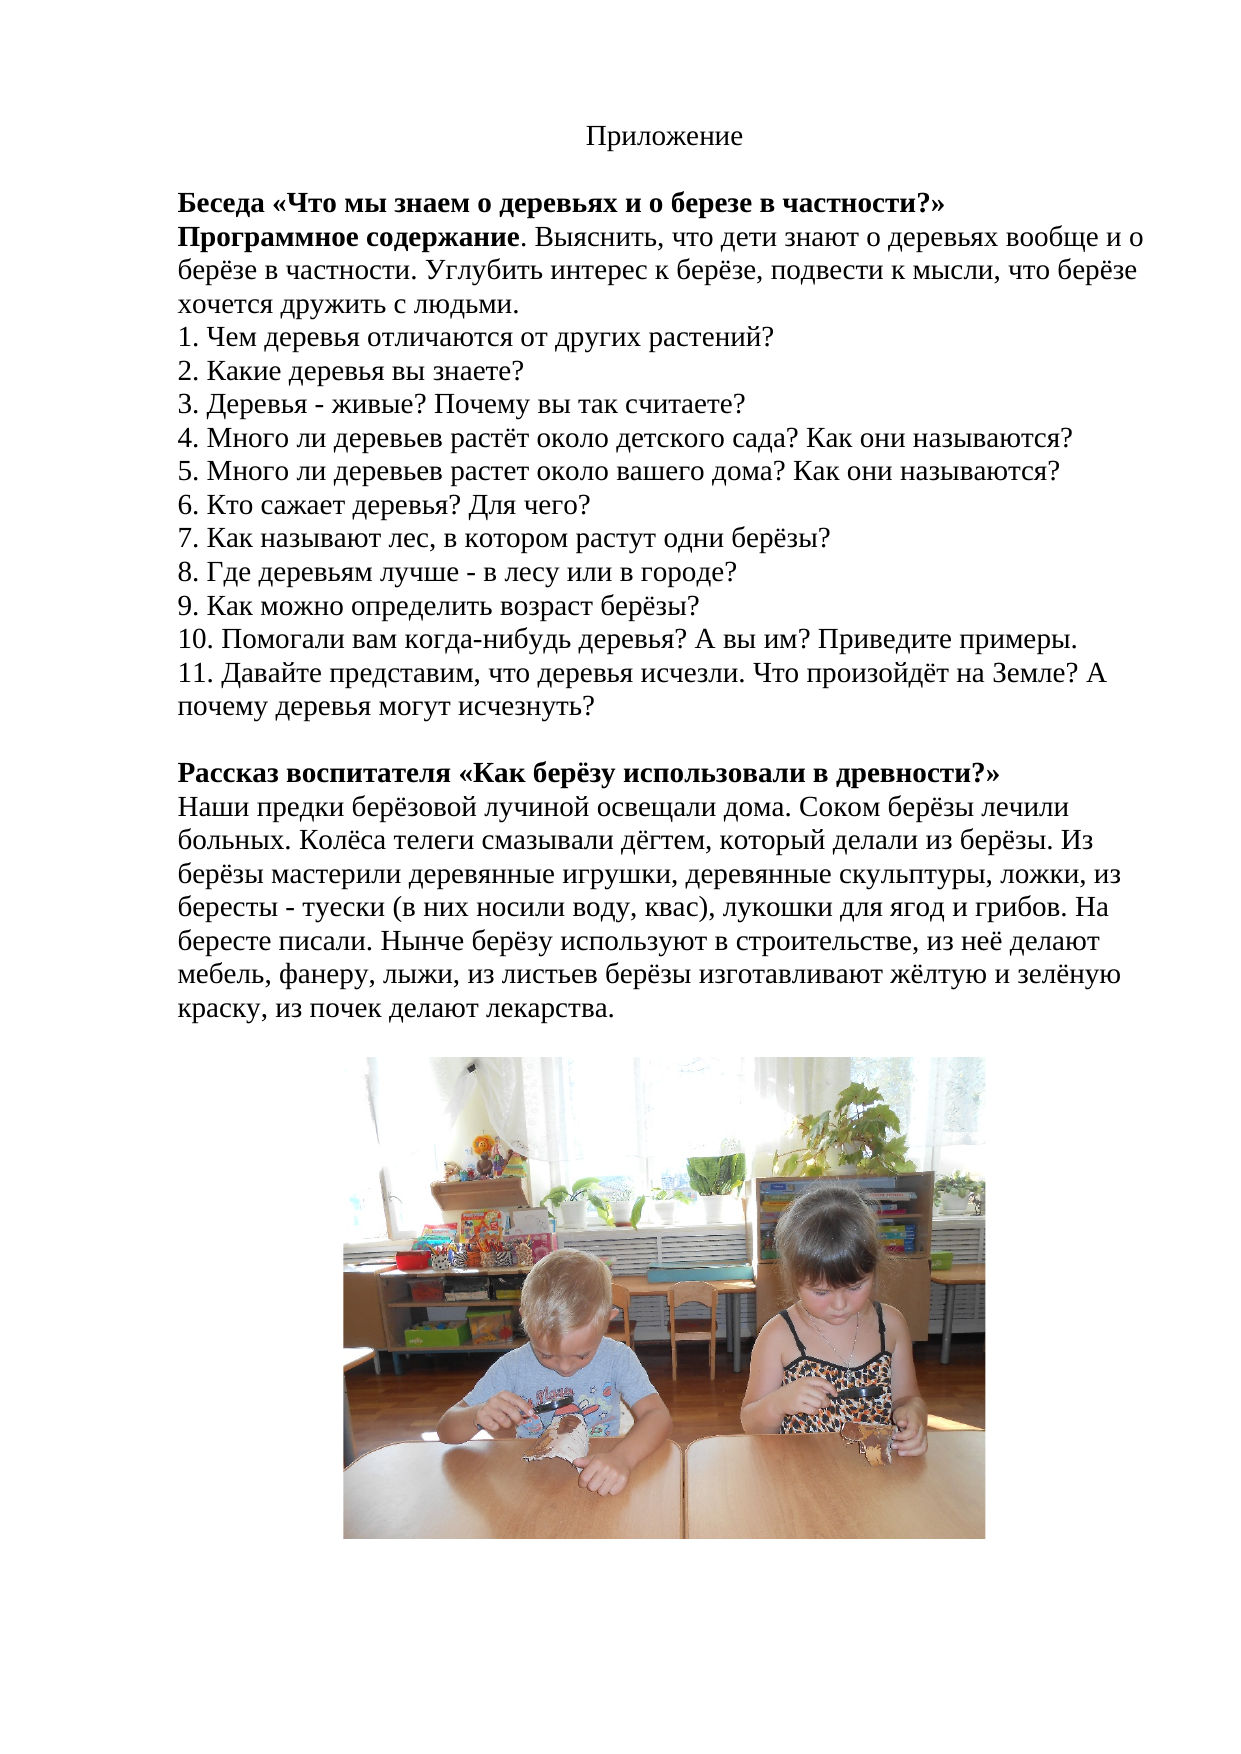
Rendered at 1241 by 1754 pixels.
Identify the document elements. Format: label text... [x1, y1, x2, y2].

text 9. Как можно определить возраст берёзы? [177, 588, 1152, 621]
text 5. Много ли деревьев растет около вашего дома? Как они называются? [177, 453, 1152, 487]
text 2. Какие деревья вы знаете? [177, 353, 1152, 386]
text 3. Деревья - живые? Почему вы так считаете? [177, 386, 1152, 420]
text Программное содержание. Выяснить, что дети знают о деревьях вообще и о берёзе в частности. Углубить интерес к берёзе, подвести к мысли, что берёзе хочется дружить с людьми. [177, 219, 1152, 319]
text Наши предки берёзовой лучиной освещали дома. Соком берёзы лечили больных. Колёса телеги смазывали дёгтем, который делали из берёзы. Из берёзы мастерили деревянные игрушки, деревянные скульптуры, ложки, из бересты - туески (в них носили воду, квас), лукошки для ягод и грибов. На бересте писали. Нынче берёзу используют в строительстве, из неё делают мебель, фанеру, лыжи, из листьев берёзы изготавливают жёлтую и зелёную краску, из почек делают лекарства. [177, 789, 1152, 1024]
text 10. Помогали вам когда-нибудь деревья? А вы им? Приведите примеры. [177, 621, 1152, 655]
text 8. Где деревьям лучше - в лесу или в городе? [177, 554, 1152, 588]
text Беседа «Что мы знаем о деревьях и о березе в частности?» [177, 185, 1152, 219]
text 4. Много ли деревьев растёт около детского сада? Как они называются? [177, 420, 1152, 453]
text 1. Чем деревья отличаются от других растений? [177, 319, 1152, 353]
text Рассказ воспитателя «Как берёзу использовали в древности?» [177, 755, 1152, 789]
text 6. Кто сажает деревья? Для чего? [177, 487, 1152, 521]
text 7. Как называют лес, в котором растут одни берёзы? [177, 521, 1152, 554]
picture [343, 1057, 986, 1539]
text 11. Давайте представим, что деревья исчезли. Что произойдёт на Земле? А почему деревья могут исчезнуть? [177, 655, 1152, 722]
text Приложение [177, 118, 1152, 152]
